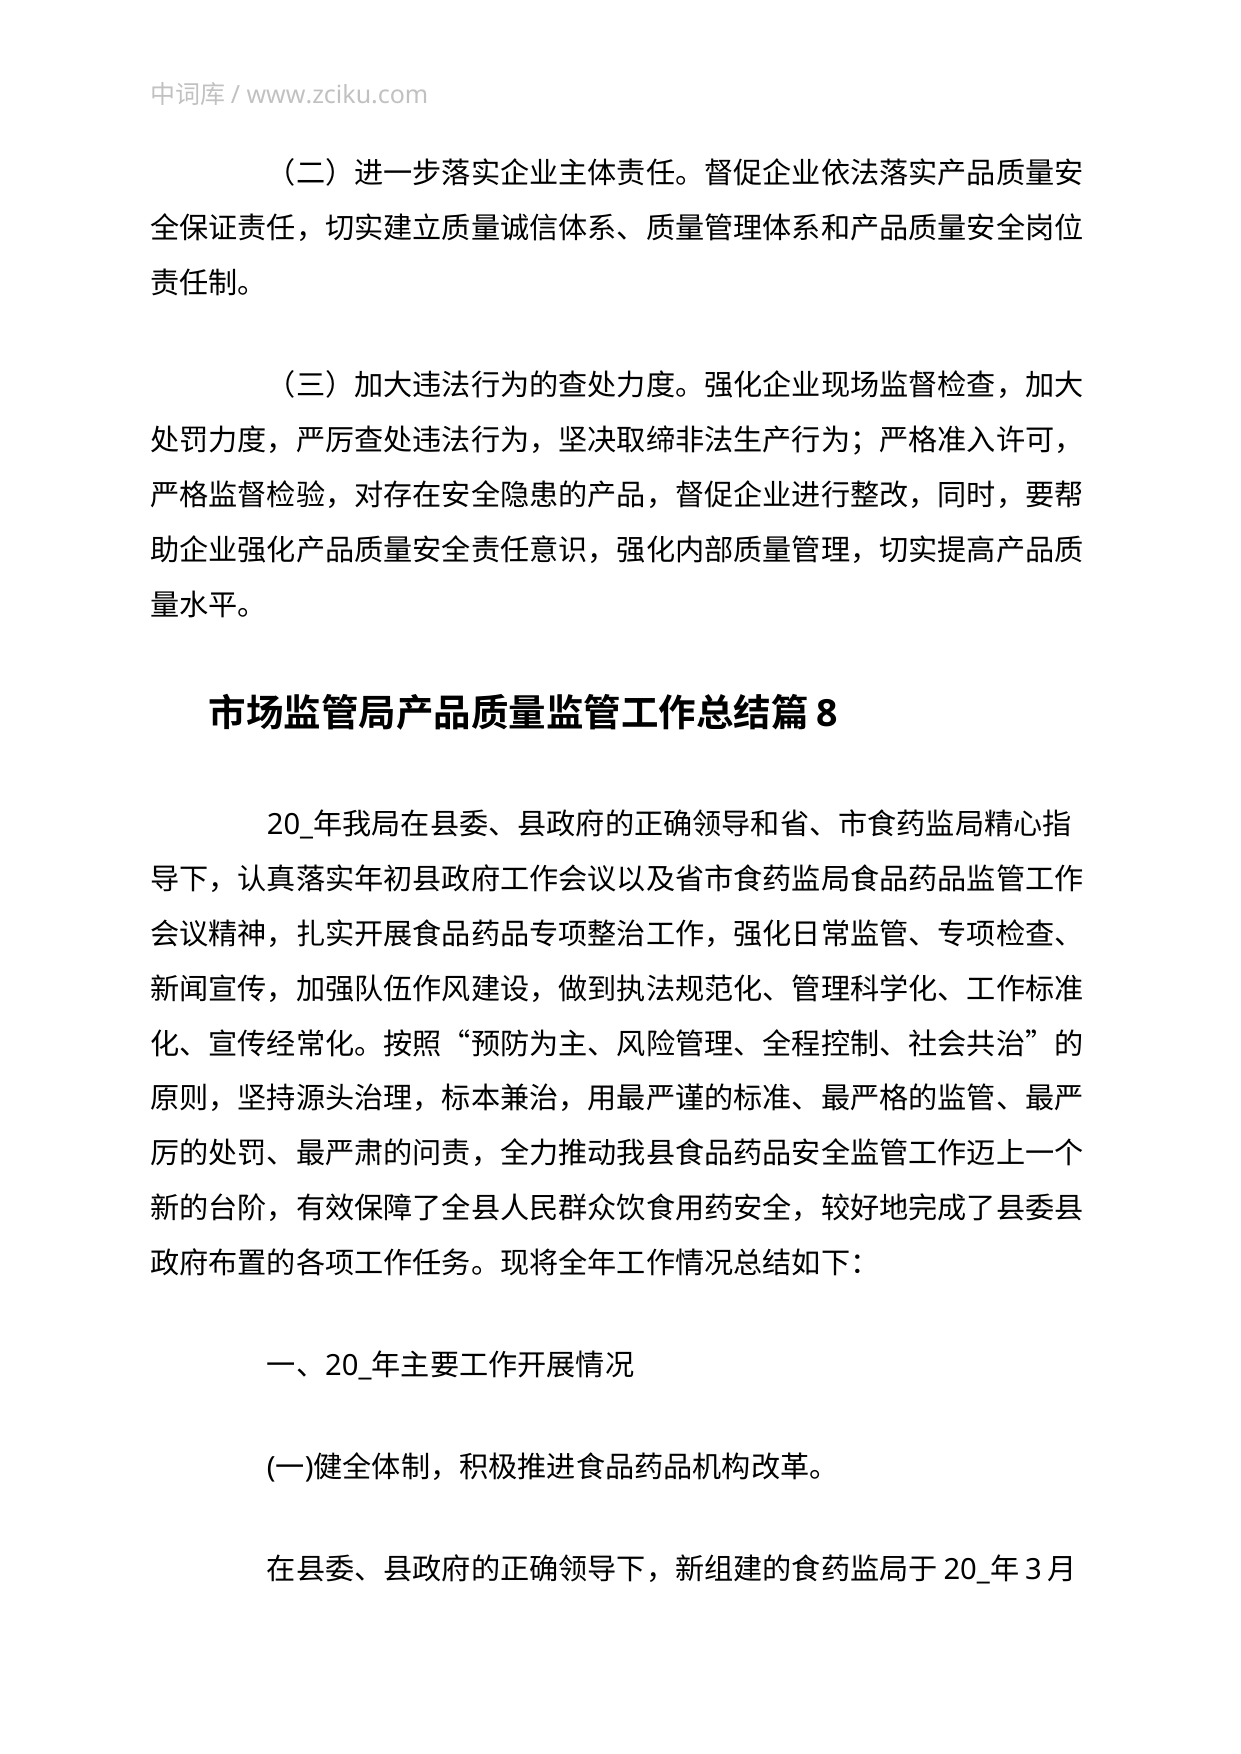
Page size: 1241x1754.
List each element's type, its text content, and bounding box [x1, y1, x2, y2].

text 市场监管局产品质量监管工作总结篇8 [150, 683, 1090, 737]
text （三）加大违法行为的查处力度。强化企业现场监督检查，加大处罚力度，严厉查处违法行为，坚决取缔非法生产行为；严格准入许可，严格监督检验，对存在安全隐患的产品，督促企业进行整改，同时，要帮助企业强化产品质量安全责任意识，强化内部质量管理，切实提高产品质量水平。 [150, 362, 1090, 623]
text (一)健全体制，积极推进食品药品机构改革。 [150, 1443, 1090, 1486]
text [150, 1546, 1090, 1588]
text （二）进一步落实企业主体责任。督促企业依法落实产品质量安全保证责任，切实建立质量诚信体系、质量管理体系和产品质量安全岗位责任制。 [150, 150, 1090, 302]
text 20_年我局在县委、县政府的正确领导和省、市食药监局精心指导下，认真落实年初县政府工作会议以及省市食药监局食品药品监管工作会议精神，扎实开展食品药品专项整治工作，强化日常监管、专项检查、新闻宣传，加强队伍作风建设，做到执法规范化、管理科学化、工作标准化、宣传经常化。按照“预防为主、风险管理、全程控制、社会共治”的原则，坚持源头治理，标本兼治，用最严谨的标准、最严格的监管、最严厉的处罚、最严肃的问责，全力推动我县食品药品安全监管工作迈上一个新的台阶，有效保障了全县人民群众饮食用药安全，较好地完成了县委县政府布置的各项工作任务。现将全年工作情况总结如下： [150, 801, 1090, 1282]
text 一、20_年主要工作开展情况 [150, 1342, 1090, 1384]
